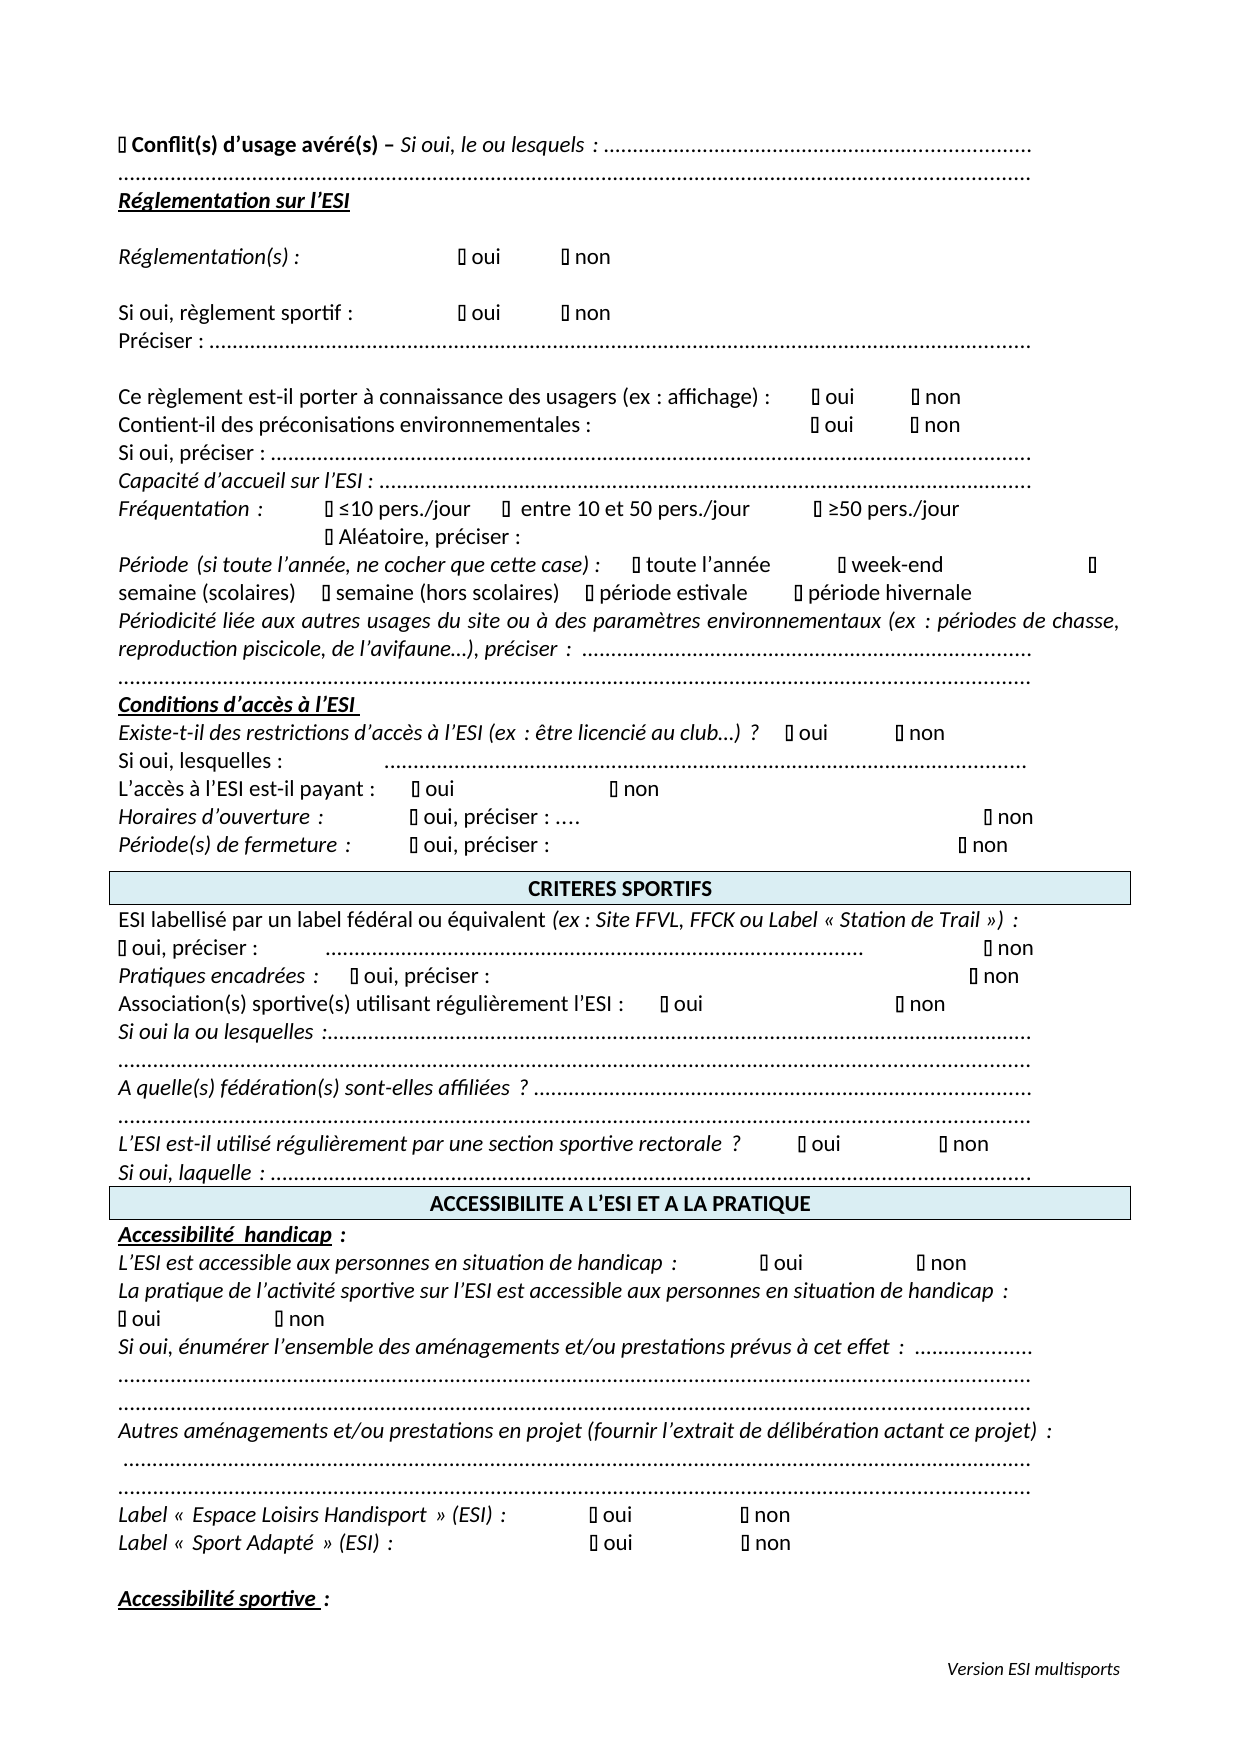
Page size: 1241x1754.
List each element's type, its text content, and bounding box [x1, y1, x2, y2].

text Conflit(s) d’usage avéré(s) – Si oui, le ou lesquels : [118, 130, 1122, 158]
text ACCESSIBILITE A L’ESI ET A LA PRATIQUE [110, 1187, 1130, 1219]
text Période(s) de fermeture : oui, préciser : non [118, 830, 1122, 858]
text Association(s) sportive(s) utilisant régulièrement l’ESI : oui non [118, 989, 1122, 1017]
text La pratique de l’activité sportive sur l’ESI est accessible aux personnes en situation de handicap : [118, 1276, 1122, 1304]
text Accessibilité sportive : [118, 1584, 1122, 1612]
text oui, préciser : non [118, 933, 1122, 961]
text Si oui, préciser : [118, 438, 1122, 466]
text A quelle(s) fédération(s) sont-elles affiliées ? [118, 1073, 1122, 1102]
text Accessibilité handicap : [118, 1220, 1122, 1248]
text Périodicité liée aux autres usages du site ou à des paramètres environnementaux (ex : périodes de chasse, reproduction piscicole, de l’avifaune…), préciser : [118, 606, 1122, 662]
text Si oui, énumérer l’ensemble des aménagements et/ou prestations prévus à cet effet : [118, 1332, 1122, 1360]
text Si oui, règlement sportif : oui non [118, 298, 1122, 326]
text Si oui, lesquelles : [118, 746, 1122, 774]
text ESI labellisé par un label fédéral ou équivalent (ex : Site FFVL, FFCK ou Label « Station de Trail ») : [118, 905, 1122, 933]
text Si oui la ou lesquelles : [118, 1017, 1122, 1046]
text L’ESI est-il utilisé régulièrement par une section sportive rectorale ? oui non [118, 1129, 1122, 1158]
text oui non [118, 1304, 1122, 1332]
text Capacité d’accueil sur l’ESI : [118, 466, 1122, 494]
text Période (si toute l’année, ne cocher que cette case) : toute l’année week-end semaine (scolaires) semaine (hors scolaires) période estivale période hivernale [118, 550, 1107, 606]
text Aléatoire, préciser : [118, 522, 1122, 550]
text Réglementation(s) : oui non [118, 242, 1122, 270]
text Existe-t-il des restrictions d’accès à l’ESI (ex : être licencié au club…) ? oui non [118, 718, 1122, 746]
text Réglementation sur l’ESI [118, 186, 1122, 214]
text Fréquentation : ≤10 pers./jour entre 10 et 50 pers./jour ≥50 pers./jour [118, 494, 1122, 522]
text Contient-il des préconisations environnementales : oui non [118, 410, 1122, 438]
text L’ESI est accessible aux personnes en situation de handicap : oui non [118, 1248, 1122, 1276]
text Préciser : [118, 326, 1122, 354]
text Pratiques encadrées : oui, préciser : non [118, 961, 1122, 989]
text Label « Sport Adapté » (ESI) : oui non [118, 1528, 1122, 1556]
text Horaires d’ouverture : oui, préciser : non [118, 802, 1122, 830]
text Conditions d’accès à l’ESI [118, 690, 1122, 718]
text Autres aménagements et/ou prestations en projet (fournir l’extrait de délibération actant ce projet) : [118, 1416, 1122, 1444]
text L’accès à l’ESI est-il payant : oui non [118, 774, 1122, 802]
text Ce règlement est-il porter à connaissance des usagers (ex : affichage) : oui non [118, 382, 1122, 410]
text Label « Espace Loisirs Handisport » (ESI) : oui non [118, 1500, 1122, 1528]
text CRITERES SPORTIFS [110, 872, 1130, 904]
text Si oui, laquelle : [118, 1158, 1122, 1186]
